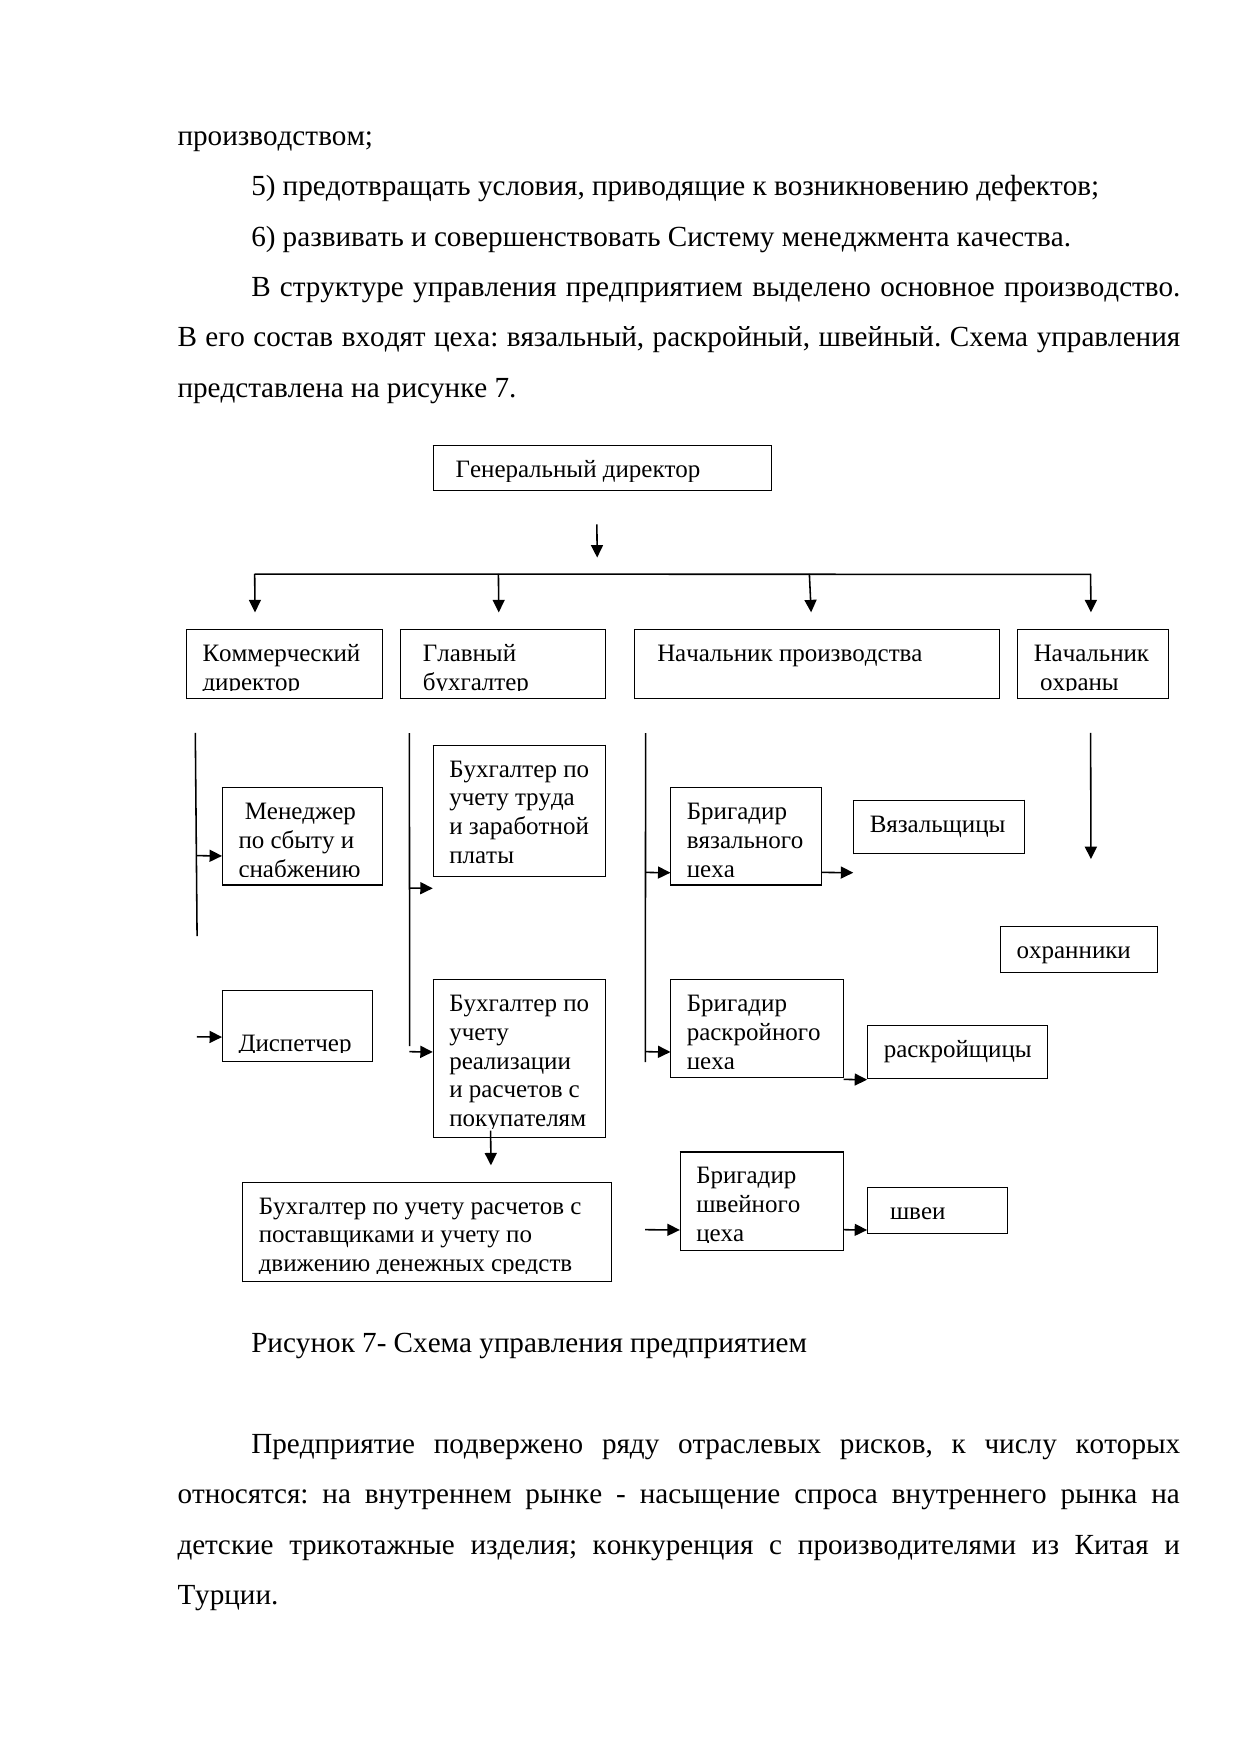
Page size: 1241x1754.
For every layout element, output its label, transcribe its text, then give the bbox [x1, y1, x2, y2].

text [177, 118, 1181, 152]
text 5) предотвращать условия, приводящие к возникновению дефектов; [177, 168, 1181, 202]
text В структуре управления предприятием выделено основное производство. В его состав входят цеха: вязальный, раскройный, швейный. Схема управления представлена на рисунке 7. [177, 269, 1181, 403]
text Рисунок 7- Схема управления предприятием [177, 1326, 1181, 1359]
text Предприятие подвержено ряду отраслевых рисков, к числу которых относятся: на внутреннем рынке - насыщение спроса внутреннего рынка на детские трикотажные изделия; конкуренция с производителями из Китая и Турции. [177, 1426, 1181, 1611]
text 6) развивать и совершенствовать Систему менеджмента качества. [177, 219, 1181, 252]
